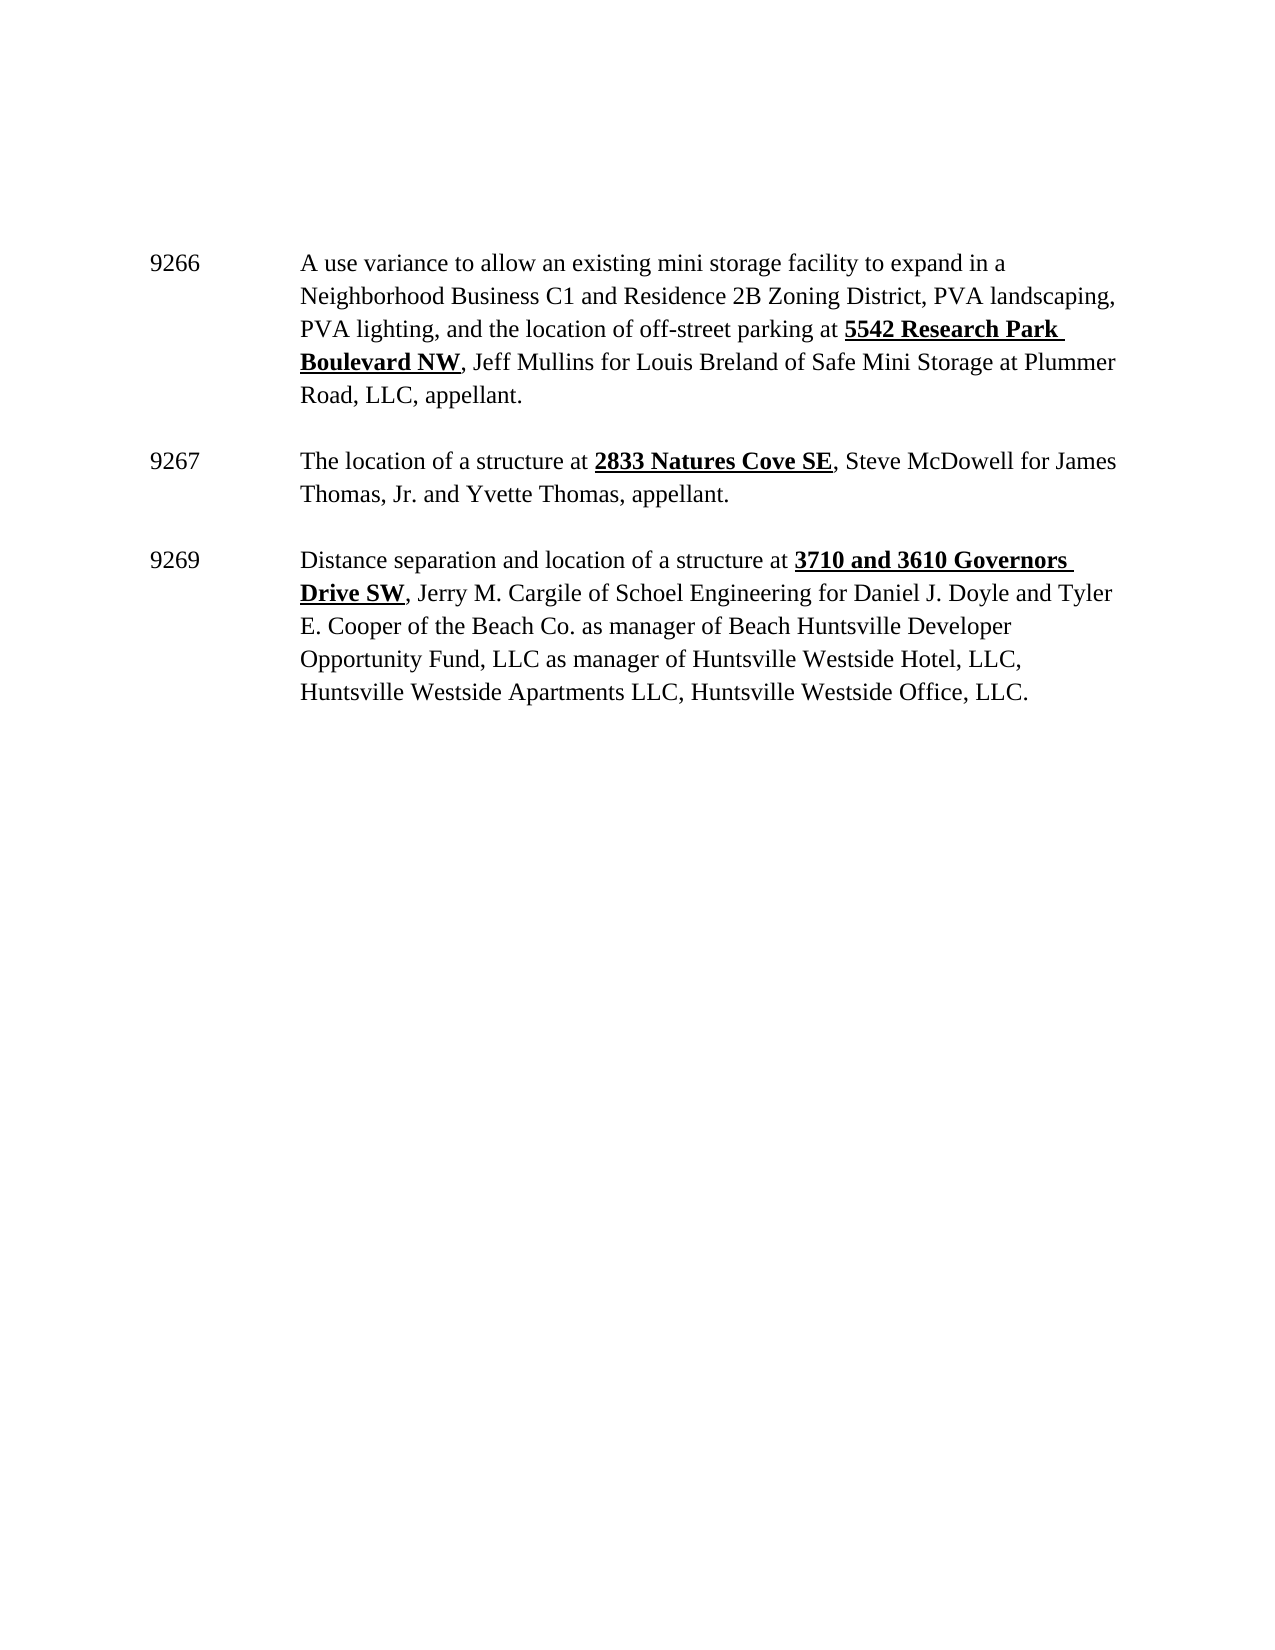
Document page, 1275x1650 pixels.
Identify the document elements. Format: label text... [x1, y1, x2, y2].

text 9269 Distance separation and location of a structure at 3710 and 3610 Governors Drive SW, Jerry M. Cargile of Schoel Engineering for Daniel J. Doyle and Tyler E. Cooper of the Beach Co. as manager of Beach Huntsville Developer Opportunity Fund, LLC as manager of Huntsville Westside Hotel, LLC, Huntsville Westside Apartments LLC, Huntsville Westside Office, LLC. [150, 545, 1125, 706]
text 9267 The location of a structure at 2833 Natures Cove SE, Steve McDowell for James Thomas, Jr. and Yvette Thomas, appellant. [150, 446, 1125, 508]
text 9266 A use variance to allow an existing mini storage facility to expand in a Neighborhood Business C1 and Residence 2B Zoning District, PVA landscaping, PVA lighting, and the location of off-street parking at 5542 Research Park Boulevard NW, Jeff Mullins for Louis Breland of Safe Mini Storage at Plummer Road, LLC, appellant. [150, 248, 1125, 409]
